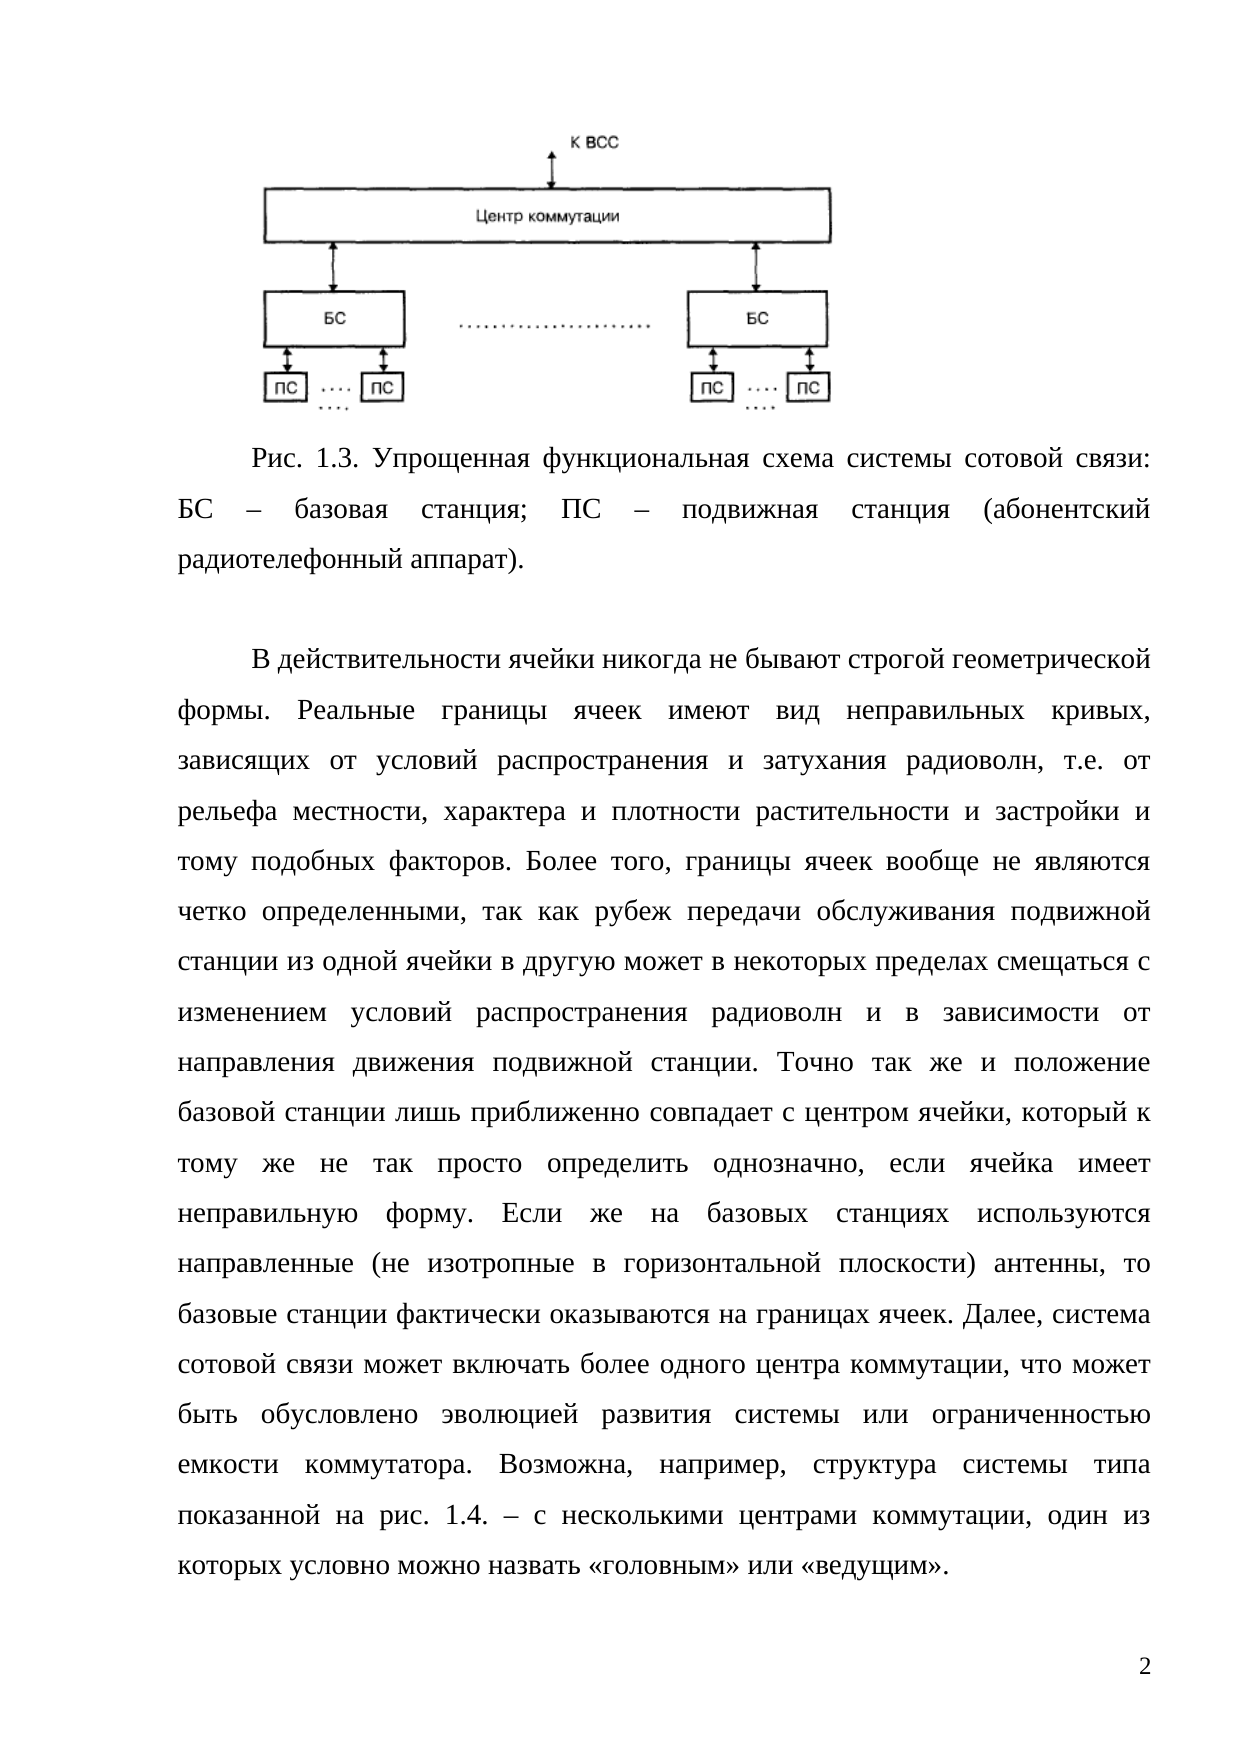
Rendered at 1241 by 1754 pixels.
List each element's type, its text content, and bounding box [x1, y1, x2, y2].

text В действительности ячейки никогда не бывают строгой геометрической формы. Реальные границы ячеек имеют вид неправильных кривых, зависящих от условий распространения и затухания радиоволн, т.е. от рельефа местности, характера и плотности растительности и застройки и тому подобных факторов. Более того, границы ячеек вообще не являются четко определенными, так как рубеж передачи обслуживания подвижной станции из одной ячейки в другую может в некоторых пределах смещаться с изменением условий распространения радиоволн и в зависимости от направления движения подвижной станции. Точно так же и положение базовой станции лишь приближенно совпадает с центром ячейки, который к тому же не так просто определить однозначно, если ячейка имеет неправильную форму. Если же на базовых станциях используются направленные (не изотропные в горизонтальной плоскости) антенны, то базовые станции фактически оказываются на границах ячеек. Далее, система сотовой связи может включать более одного центра коммутации, что может быть обусловлено эволюцией развития системы или ограниченностью емкости коммутатора. Возможна, например, структура системы типа показанной на рис. 1.4. – с несколькими центрами коммутации, один из которых условно можно назвать «головным» или «ведущим». [177, 642, 1152, 1581]
picture [251, 118, 862, 426]
text Рис. 1.3. Упрощенная функциональная схема системы сотовой связи: БС – базовая станция; ПС – подвижная станция (абонентский радиотелефонный аппарат). [177, 440, 1152, 574]
